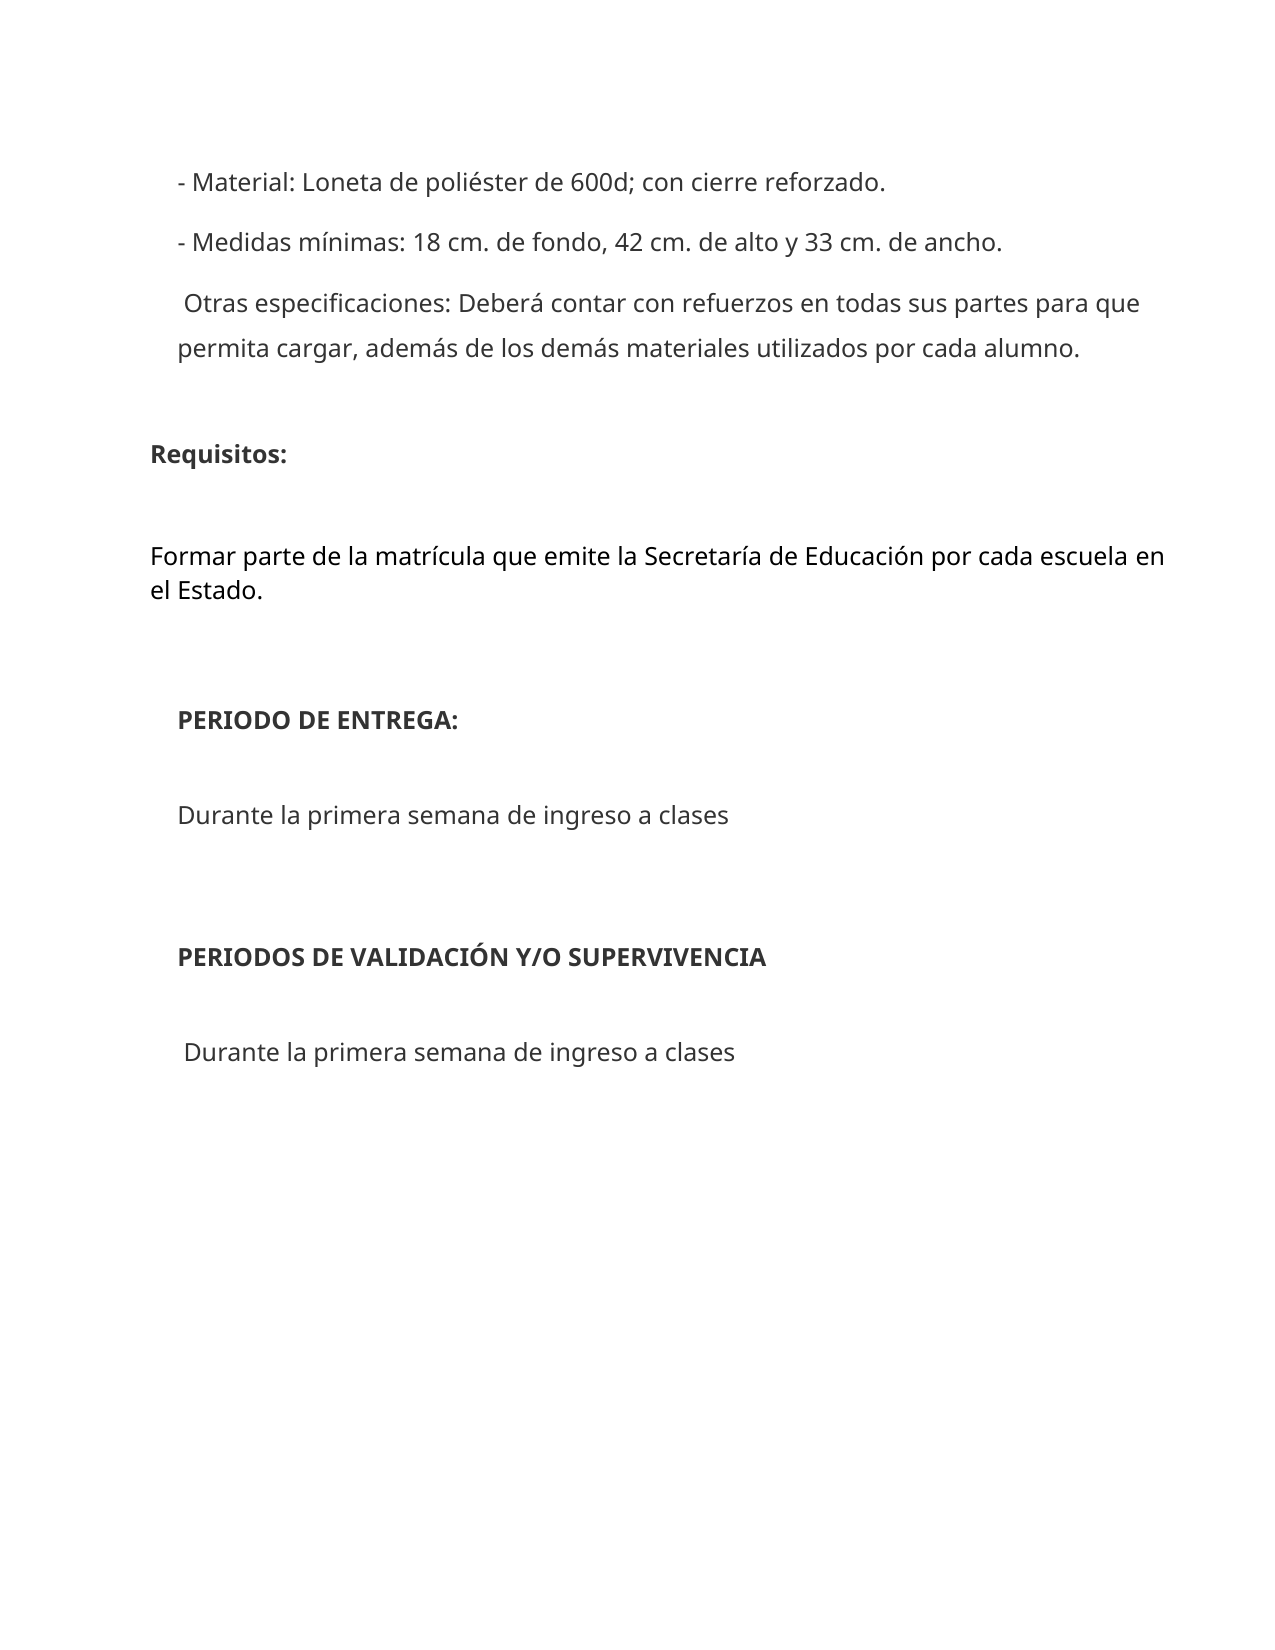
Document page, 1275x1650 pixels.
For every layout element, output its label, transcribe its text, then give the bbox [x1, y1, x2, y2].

text Durante la primera semana de ingreso a clases [183, 1034, 1226, 1068]
list Material: Loneta de poliéster de 600d; con cierre reforzado. [177, 165, 1226, 199]
text Requisitos: [150, 437, 1226, 471]
text Formar parte de la matrícula que emite la Secretaría de Educación por cada escuela en el Estado. [150, 539, 1191, 607]
text Otras especificaciones: Deberá contar con refuerzos en todas sus partes para que permita cargar, además de los demás materiales utilizados por cada alumno. [177, 286, 1226, 364]
list Medidas mínimas: 18 cm. de fondo, 42 cm. de alto y 33 cm. de ancho. [177, 225, 1226, 259]
text PERIODO DE ENTREGA: [177, 702, 1226, 736]
text PERIODOS DE VALIDACIÓN Y/O SUPERVIVENCIA [177, 940, 1226, 974]
text Durante la primera semana de ingreso a clases [177, 797, 1226, 831]
